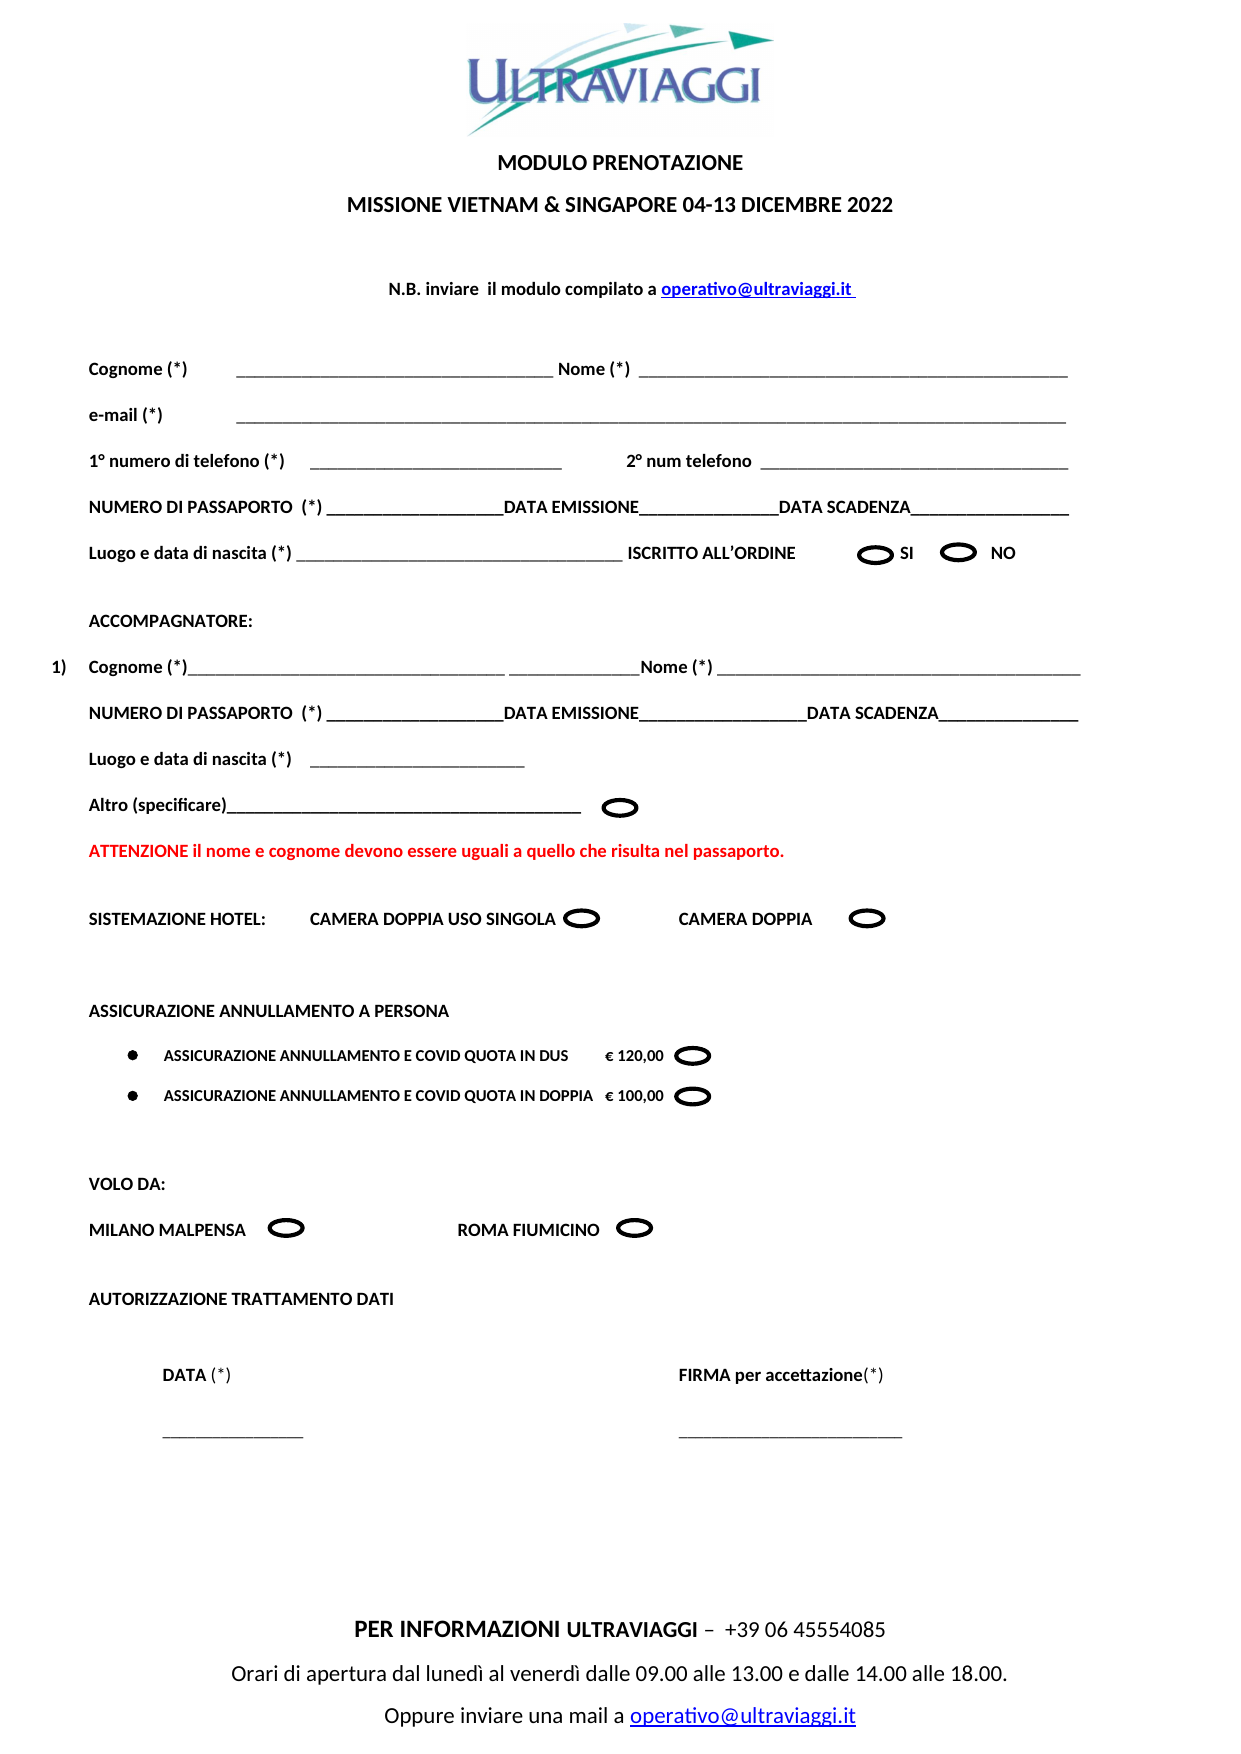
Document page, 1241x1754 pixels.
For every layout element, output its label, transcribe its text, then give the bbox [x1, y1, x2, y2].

text VOLO DA: [89, 1172, 1152, 1195]
text e-mail (*) _________________________________________________________________________________________ [89, 403, 1152, 426]
text Altro (specificare)______________________________________ [89, 793, 1152, 816]
text NUMERO DI PASSAPORTO (*) ___________________DATA EMISSIONE__________________DATA SCADENZA_______________ [89, 701, 1152, 724]
list ASSICURAZIONE ANNULLAMENTO E COVID QUOTA IN DUS € 120,00 [126, 1045, 691, 1065]
text ATTENZIONE il nome e cognome devono essere uguali a quello che risulta nel passaporto. [89, 839, 1152, 862]
text _________________ ___________________________ [89, 1420, 1152, 1441]
text AUTORIZZAZIONE TRATTAMENTO DATI [89, 1287, 1152, 1309]
picture [466, 23, 774, 137]
text N.B. inviare il modulo compilato a operativo@ultraviaggi.it [89, 277, 1152, 300]
text SISTEMAZIONE HOTEL: CAMERA DOPPIA USO SINGOLA CAMERA DOPPIA [89, 907, 1152, 930]
text NUMERO DI PASSAPORTO (*) ___________________DATA EMISSIONE_______________DATA SCADENZA_________________ [89, 495, 1152, 518]
list ASSICURAZIONE ANNULLAMENTO E COVID QUOTA IN DUS € 120,00 [694, 1045, 1152, 1065]
text MISSIONE VIETNAM & SINGAPORE 04-13 DICEMBRE 2022 [89, 190, 1152, 218]
text ACCOMPAGNATORE: [89, 609, 1152, 632]
text DATA (*) FIRMA per accettazione(*) [89, 1363, 1152, 1386]
list Cognome (*)__________________________________ ______________Nome (*) _______________________________________ [51, 655, 1152, 678]
text Luogo e data di nascita (*) _______________________ [89, 747, 1152, 770]
text MILANO MALPENSA ROMA FIUMICINO [89, 1218, 1152, 1241]
list ASSICURAZIONE ANNULLAMENTO E COVID QUOTA IN DOPPIA € 100,00 [126, 1086, 687, 1106]
text ASSICURAZIONE ANNULLAMENTO A PERSONA [89, 999, 1152, 1022]
text Luogo e data di nascita (*) ___________________________________ ISCRITTO ALL’ORDINE SI NO [89, 541, 1152, 564]
text MODULO PRENOTAZIONE [89, 148, 1152, 176]
list ASSICURAZIONE ANNULLAMENTO E COVID QUOTA IN DOPPIA € 100,00 [699, 1086, 1152, 1106]
text 1° numero di telefono (*) ___________________________ 2° num telefono _________________________________ [89, 449, 1152, 472]
text Cognome (*) __________________________________ Nome (*) ______________________________________________ [89, 357, 1152, 380]
